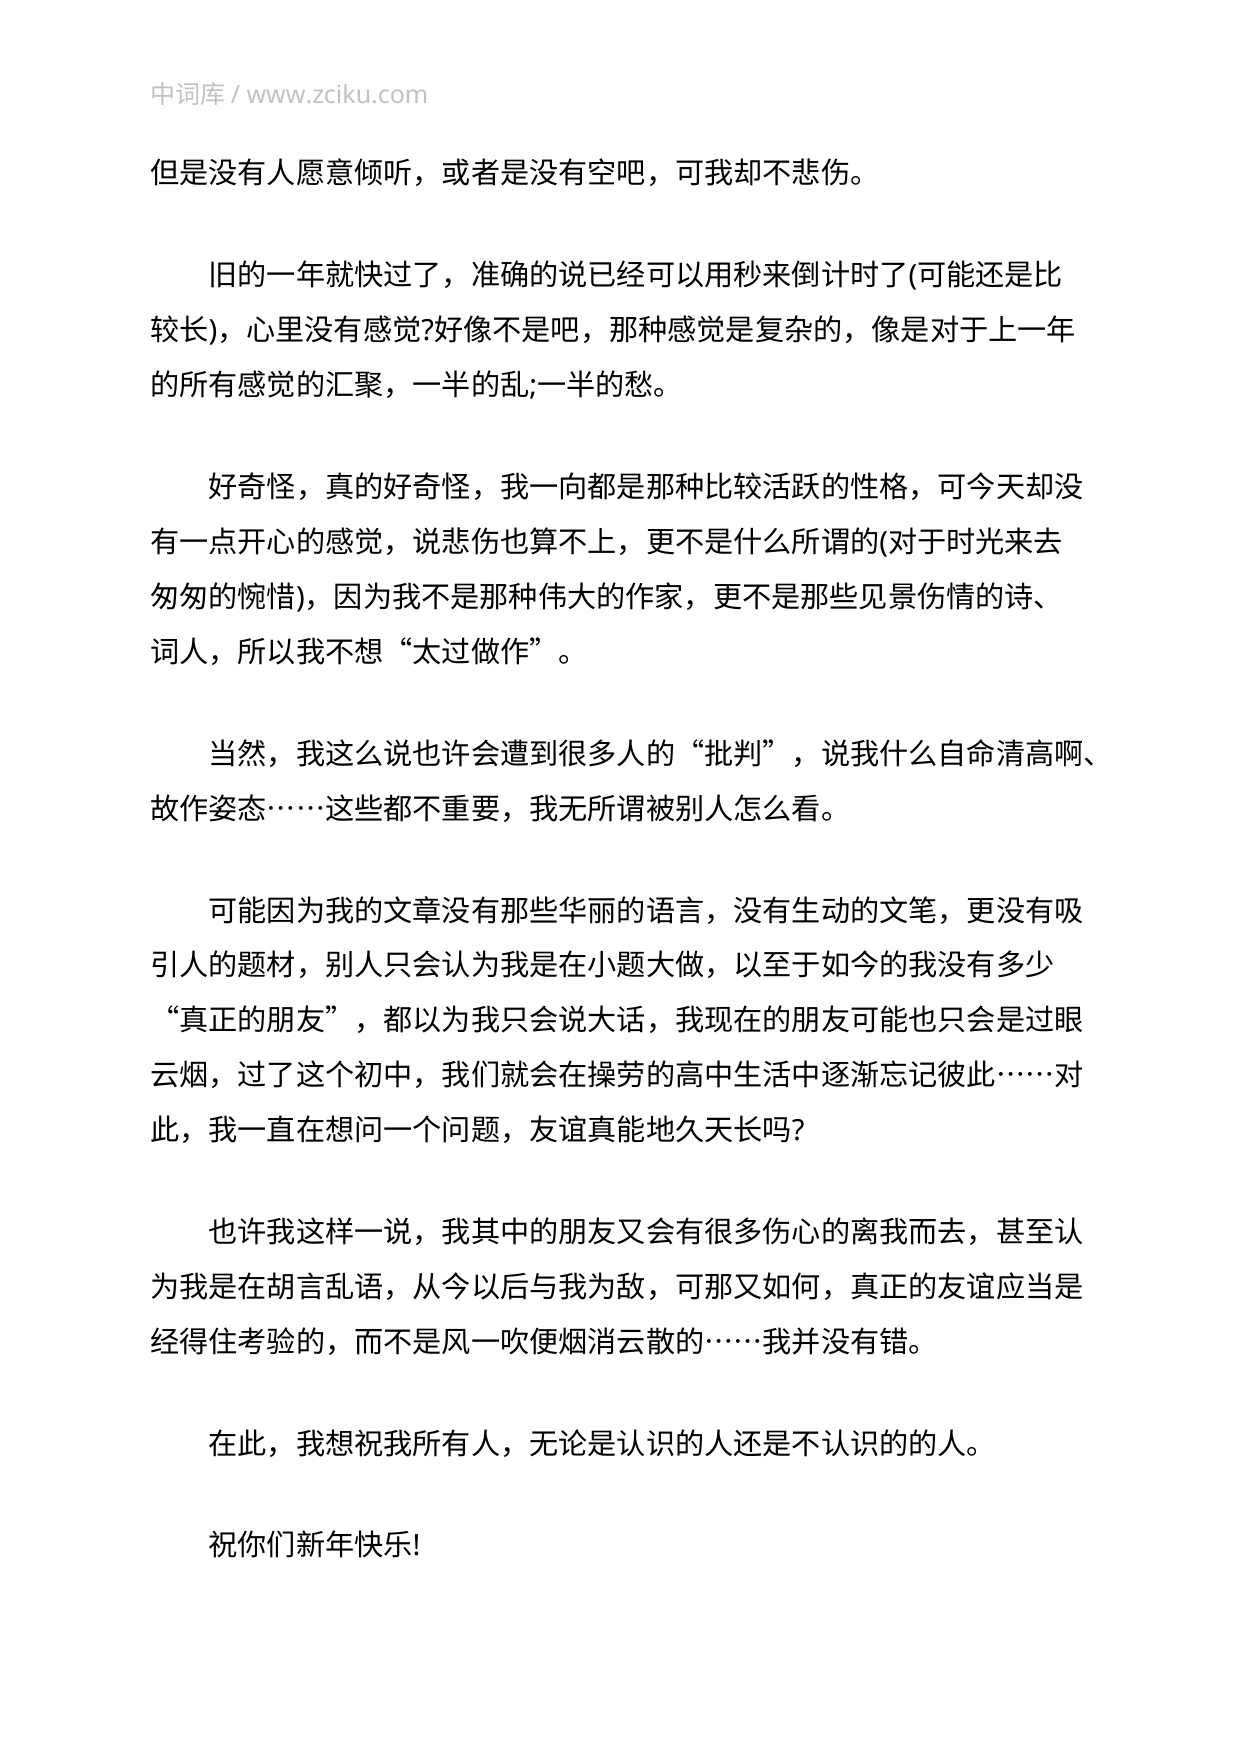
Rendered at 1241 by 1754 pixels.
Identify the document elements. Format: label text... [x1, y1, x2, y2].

text 好奇怪，真的好奇怪，我一向都是那种比较活跃的性格，可今天却没有一点开心的感觉，说悲伤也算不上，更不是什么所谓的(对于时光来去匆匆的惋惜)，因为我不是那种伟大的作家，更不是那些见景伤情的诗、词人，所以我不想“太过做作”。 [150, 464, 1090, 671]
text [150, 150, 1090, 192]
text 也许我这样一说，我其中的朋友又会有很多伤心的离我而去，甚至认为我是在胡言乱语，从今以后与我为敌，可那又如何，真正的友谊应当是经得住考验的，而不是风一吹便烟消云散的……我并没有错。 [150, 1209, 1090, 1361]
text 祝你们新年快乐! [150, 1522, 1090, 1564]
text 当然，我这么说也许会遭到很多人的“批判”，说我什么自命清高啊、故作姿态……这些都不重要，我无所谓被别人怎么看。 [150, 730, 1090, 828]
text 在此，我想祝我所有人，无论是认识的人还是不认识的的人。 [150, 1420, 1090, 1462]
text 可能因为我的文章没有那些华丽的语言，没有生动的文笔，更没有吸引人的题材，别人只会认为我是在小题大做，以至于如今的我没有多少“真正的朋友”，都以为我只会说大话，我现在的朋友可能也只会是过眼云烟，过了这个初中，我们就会在操劳的高中生活中逐渐忘记彼此……对此，我一直在想问一个问题，友谊真能地久天长吗? [150, 887, 1090, 1149]
text 旧的一年就快过了，准确的说已经可以用秒来倒计时了(可能还是比较长)，心里没有感觉?好像不是吧，那种感觉是复杂的，像是对于上一年的所有感觉的汇聚，一半的乱;一半的愁。 [150, 252, 1090, 404]
